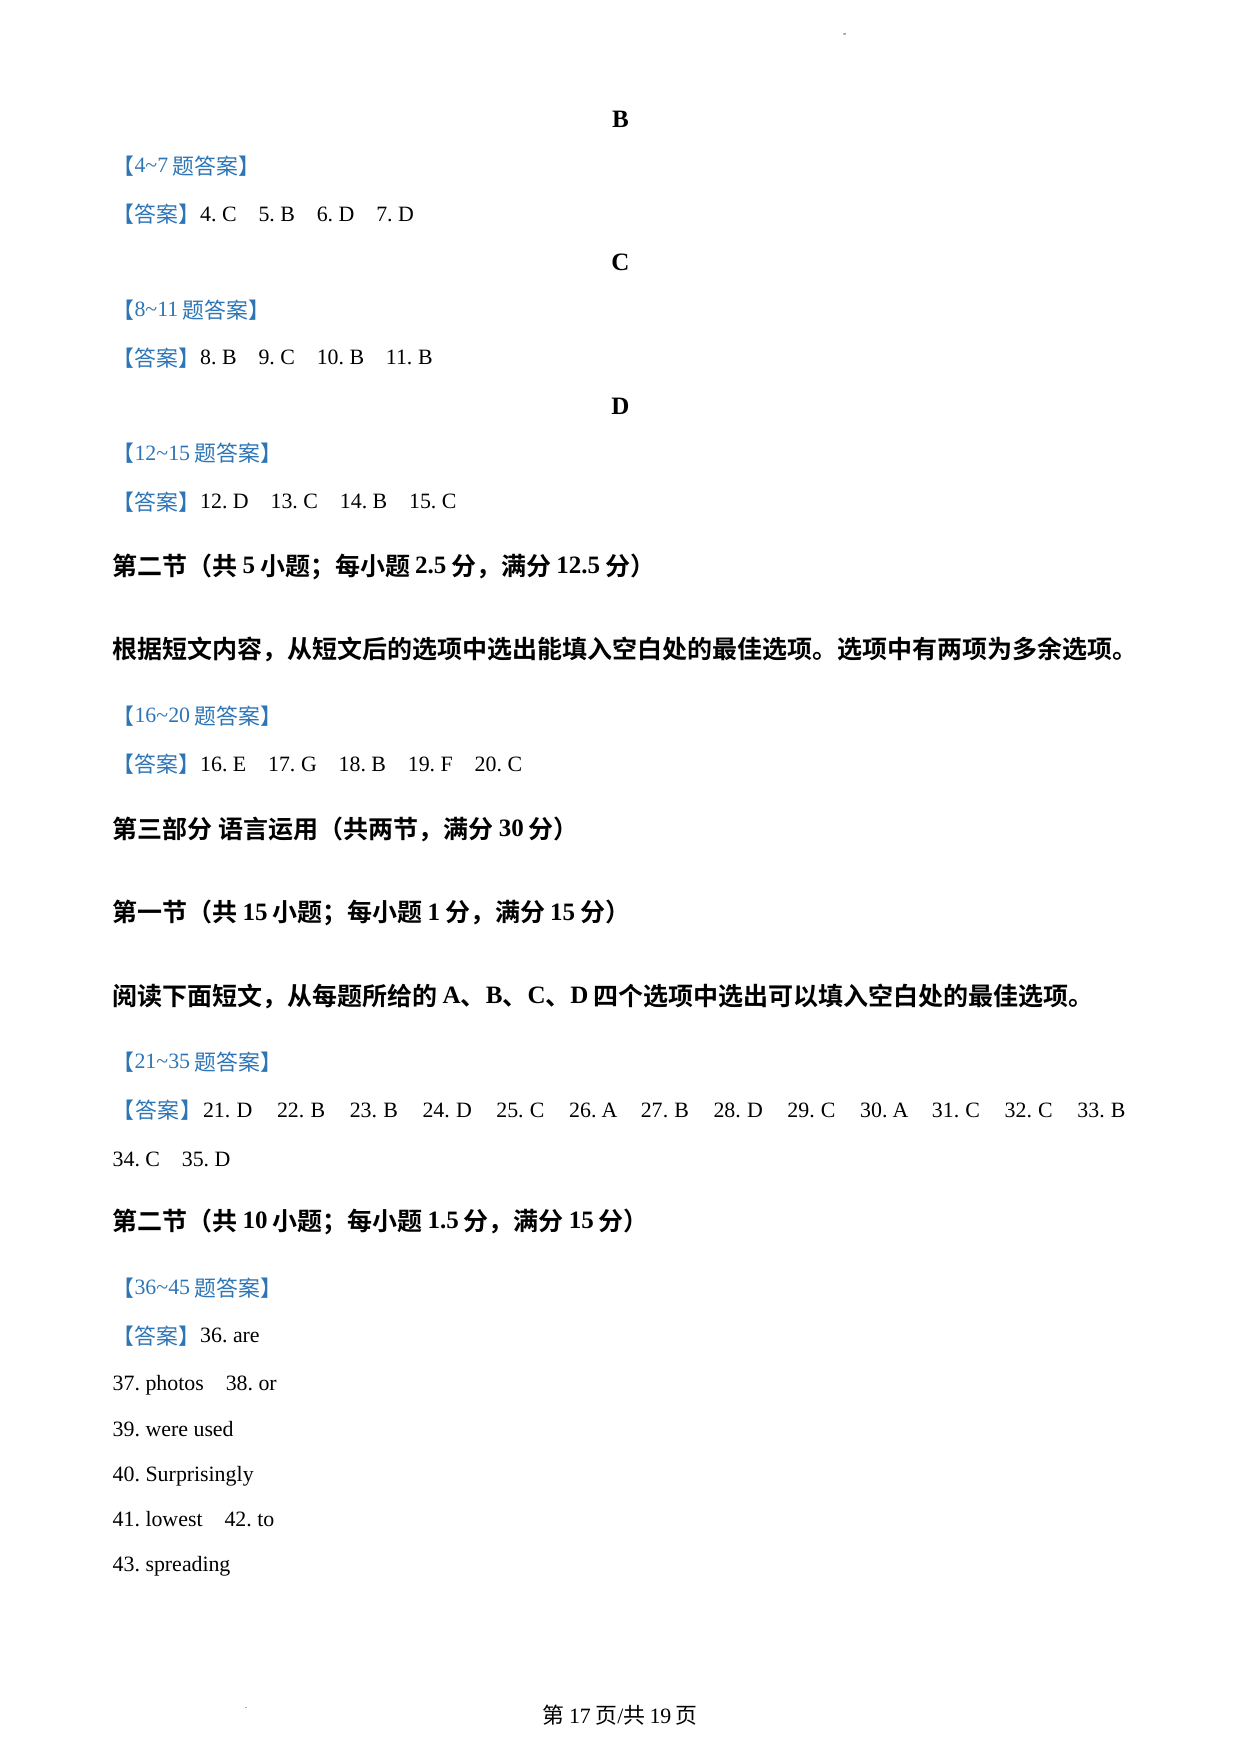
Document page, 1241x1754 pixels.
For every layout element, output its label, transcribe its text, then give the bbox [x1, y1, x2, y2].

text 【答案】16. E 17. G 18. B 19. F 20. C [112, 747, 1128, 779]
text D [112, 389, 1128, 421]
text 【答案】21. D 22. B 23. B 24. D 25. C 26. A 27. B 28. D 29. C 30. A 31. C 32. C 33. B 34. C 35. D [112, 1093, 1128, 1174]
text 第二节（共5小题；每小题2.5分，满分12.5分） [112, 532, 1128, 597]
text 【8~11题答案】 [112, 292, 1128, 325]
text 【21~35题答案】 [112, 1045, 1128, 1077]
text 【答案】8. B 9. C 10. B 11. B [112, 341, 1128, 373]
text B [112, 102, 1128, 134]
text 第三部分 语言运用（共两节，满分30分） [112, 795, 1128, 860]
text 【12~15题答案】 [112, 436, 1128, 468]
text 40. Surprisingly [112, 1457, 1128, 1489]
text 37. photos 38. or [112, 1367, 1128, 1399]
text 第一节（共15小题；每小题1分，满分15分） [112, 878, 1128, 943]
text 39. were used [112, 1412, 1128, 1444]
text 【答案】36. are [112, 1318, 1128, 1351]
text 根据短文内容，从短文后的选项中选出能填入空白处的最佳选项。选项中有两项为多余选项。 [112, 616, 1128, 681]
text 【16~20题答案】 [112, 699, 1128, 731]
text 【答案】4. C 5. B 6. D 7. D [112, 197, 1128, 229]
text 43. spreading [112, 1547, 1128, 1580]
text 41. lowest 42. to [112, 1502, 1128, 1534]
text 阅读下面短文，从每题所给的A、B、C、D四个选项中选出可以填入空白处的最佳选项。 [112, 962, 1128, 1027]
text 第二节（共10小题；每小题1.5分，满分15分） [112, 1187, 1128, 1252]
text 【答案】12. D 13. C 14. B 15. C [112, 484, 1128, 517]
text 【4~7题答案】 [112, 149, 1128, 181]
text C [112, 245, 1128, 278]
text 【36~45题答案】 [112, 1270, 1128, 1303]
